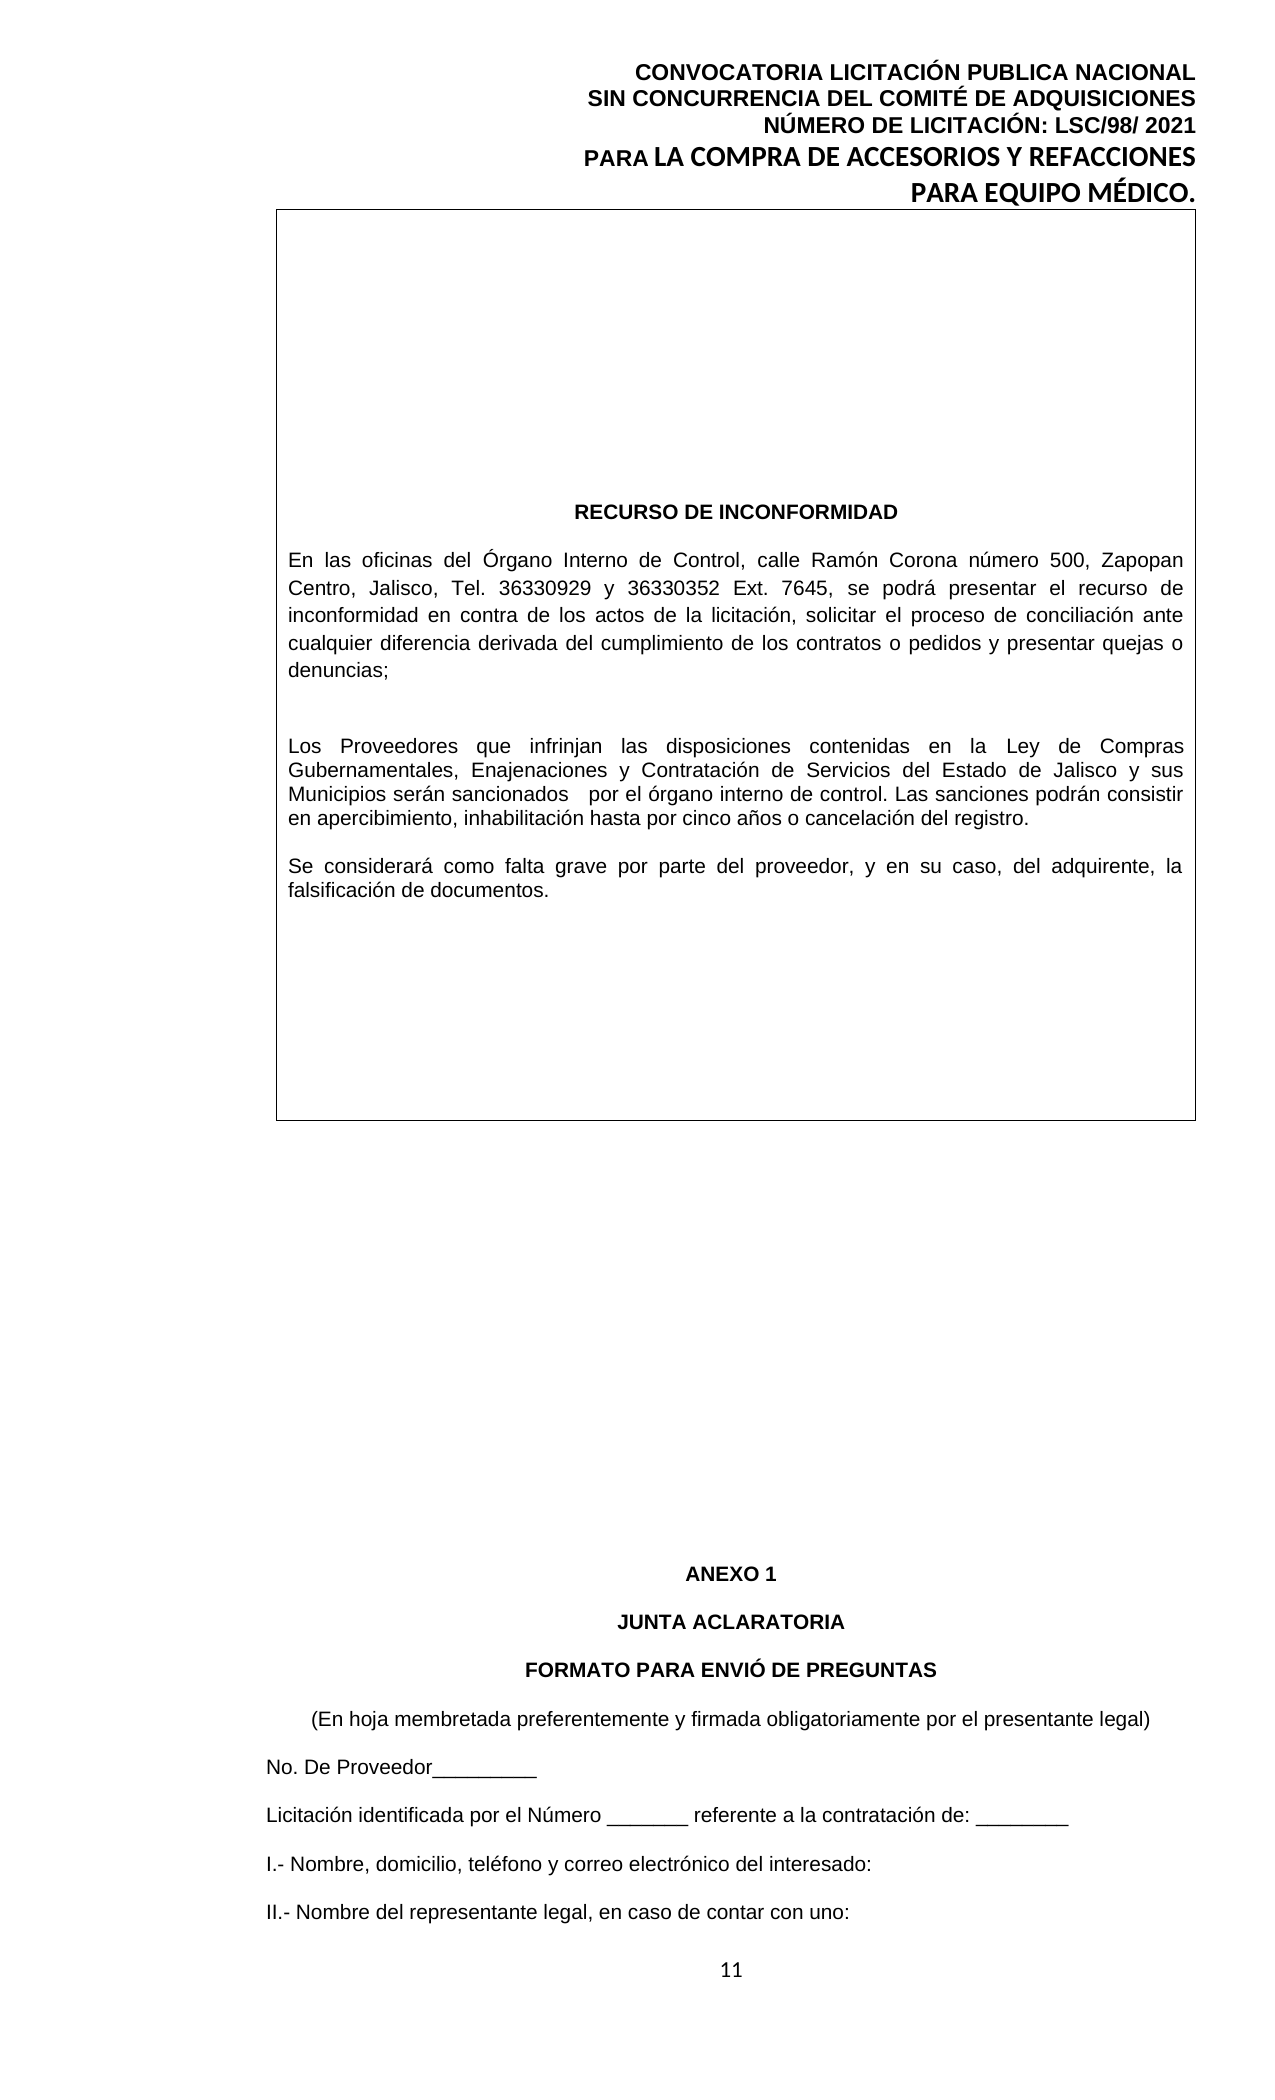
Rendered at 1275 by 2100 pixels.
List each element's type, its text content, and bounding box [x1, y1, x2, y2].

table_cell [277, 210, 1195, 1119]
text I.- Nombre, domicilio, teléfono y correo electrónico del interesado: [266, 1851, 1196, 1875]
text FORMATO PARA ENVIÓ DE PREGUNTAS [266, 1658, 1196, 1682]
text JUNTA ACLARATORIA [266, 1610, 1196, 1634]
text ANEXO 1 [266, 1561, 1196, 1585]
text (En hoja membretada preferentemente y firmada obligatoriamente por el presentante legal) [266, 1706, 1196, 1730]
text No. De Proveedor_________ [266, 1755, 1196, 1779]
text II.- Nombre del representante legal, en caso de contar con uno: [266, 1900, 1196, 1924]
text Licitación identificada por el Número _______ referente a la contratación de: ________ [266, 1803, 1196, 1827]
